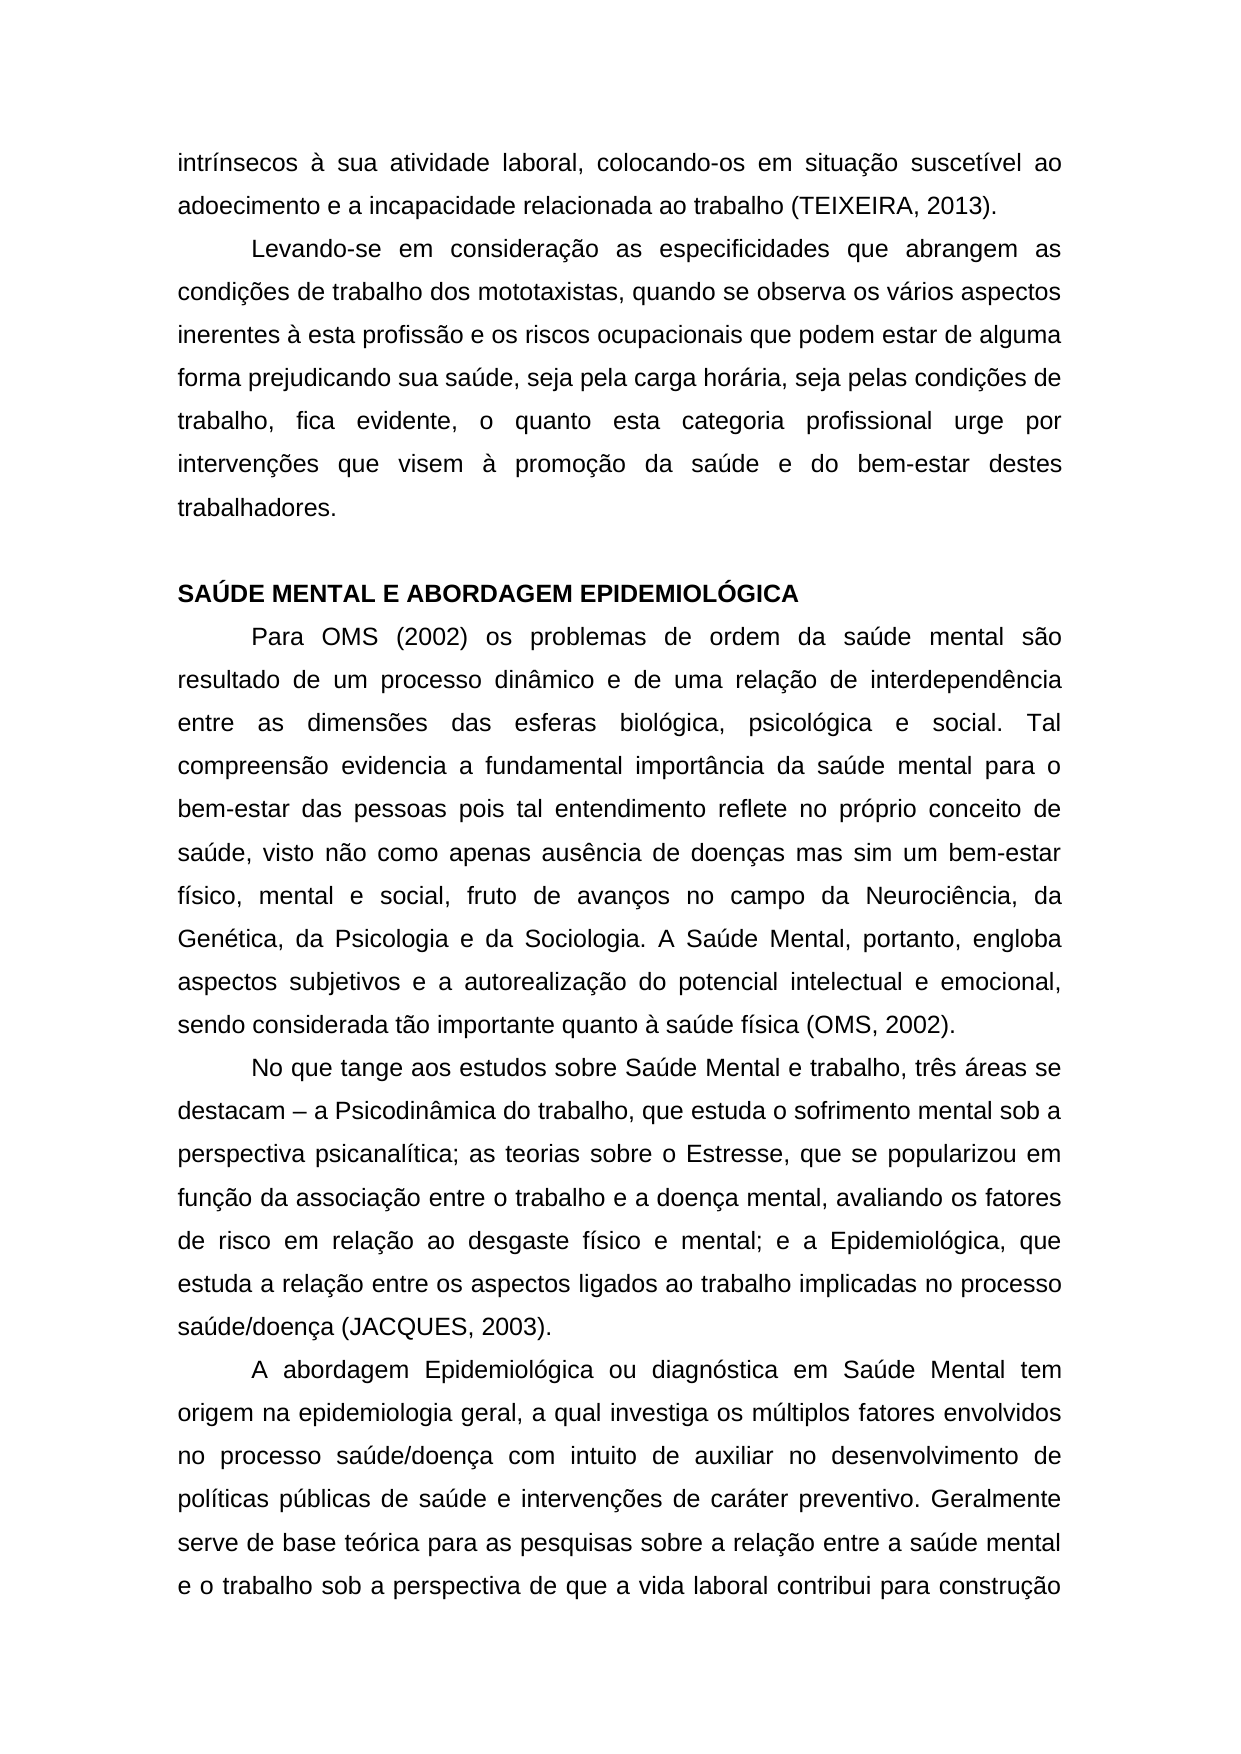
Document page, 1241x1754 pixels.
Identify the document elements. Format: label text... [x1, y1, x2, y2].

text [177, 148, 1063, 219]
text SAÚDE MENTAL E ABORDAGEM EPIDEMIOLÓGICA [177, 579, 1063, 608]
text Levando-se em consideração as especificidades que abrangem as condições de trabalho dos mototaxistas, quando se observa os vários aspectos inerentes à esta profissão e os riscos ocupacionais que podem estar de alguma forma prejudicando sua saúde, seja pela carga horária, seja pelas condições de trabalho, fica evidente, o quanto esta categoria profissional urge por intervenções que visem à promoção da saúde e do bem-estar destes trabalhadores. [177, 234, 1063, 521]
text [177, 1355, 1063, 1599]
text Para OMS (2002) os problemas de ordem da saúde mental são resultado de um processo dinâmico e de uma relação de interdependência entre as dimensões das esferas biológica, psicológica e social. Tal compreensão evidencia a fundamental importância da saúde mental para o bem-estar das pessoas pois tal entendimento reflete no próprio conceito de saúde, visto não como apenas ausência de doenças mas sim um bem-estar físico, mental e social, fruto de avanços no campo da Neurociência, da Genética, da Psicologia e da Sociologia. A Saúde Mental, portanto, engloba aspectos subjetivos e a autorealização do potencial intelectual e emocional, sendo considerada tão importante quanto à saúde física (OMS, 2002). [177, 622, 1063, 1039]
text No que tange aos estudos sobre Saúde Mental e trabalho, três áreas se destacam – a Psicodinâmica do trabalho, que estuda o sofrimento mental sob a perspectiva psicanalítica; as teorias sobre o Estresse, que se popularizou em função da associação entre o trabalho e a doença mental, avaliando os fatores de risco em relação ao desgaste físico e mental; e a Epidemiológica, que estuda a relação entre os aspectos ligados ao trabalho implicadas no processo saúde/doença (JACQUES, 2003). [177, 1053, 1063, 1341]
